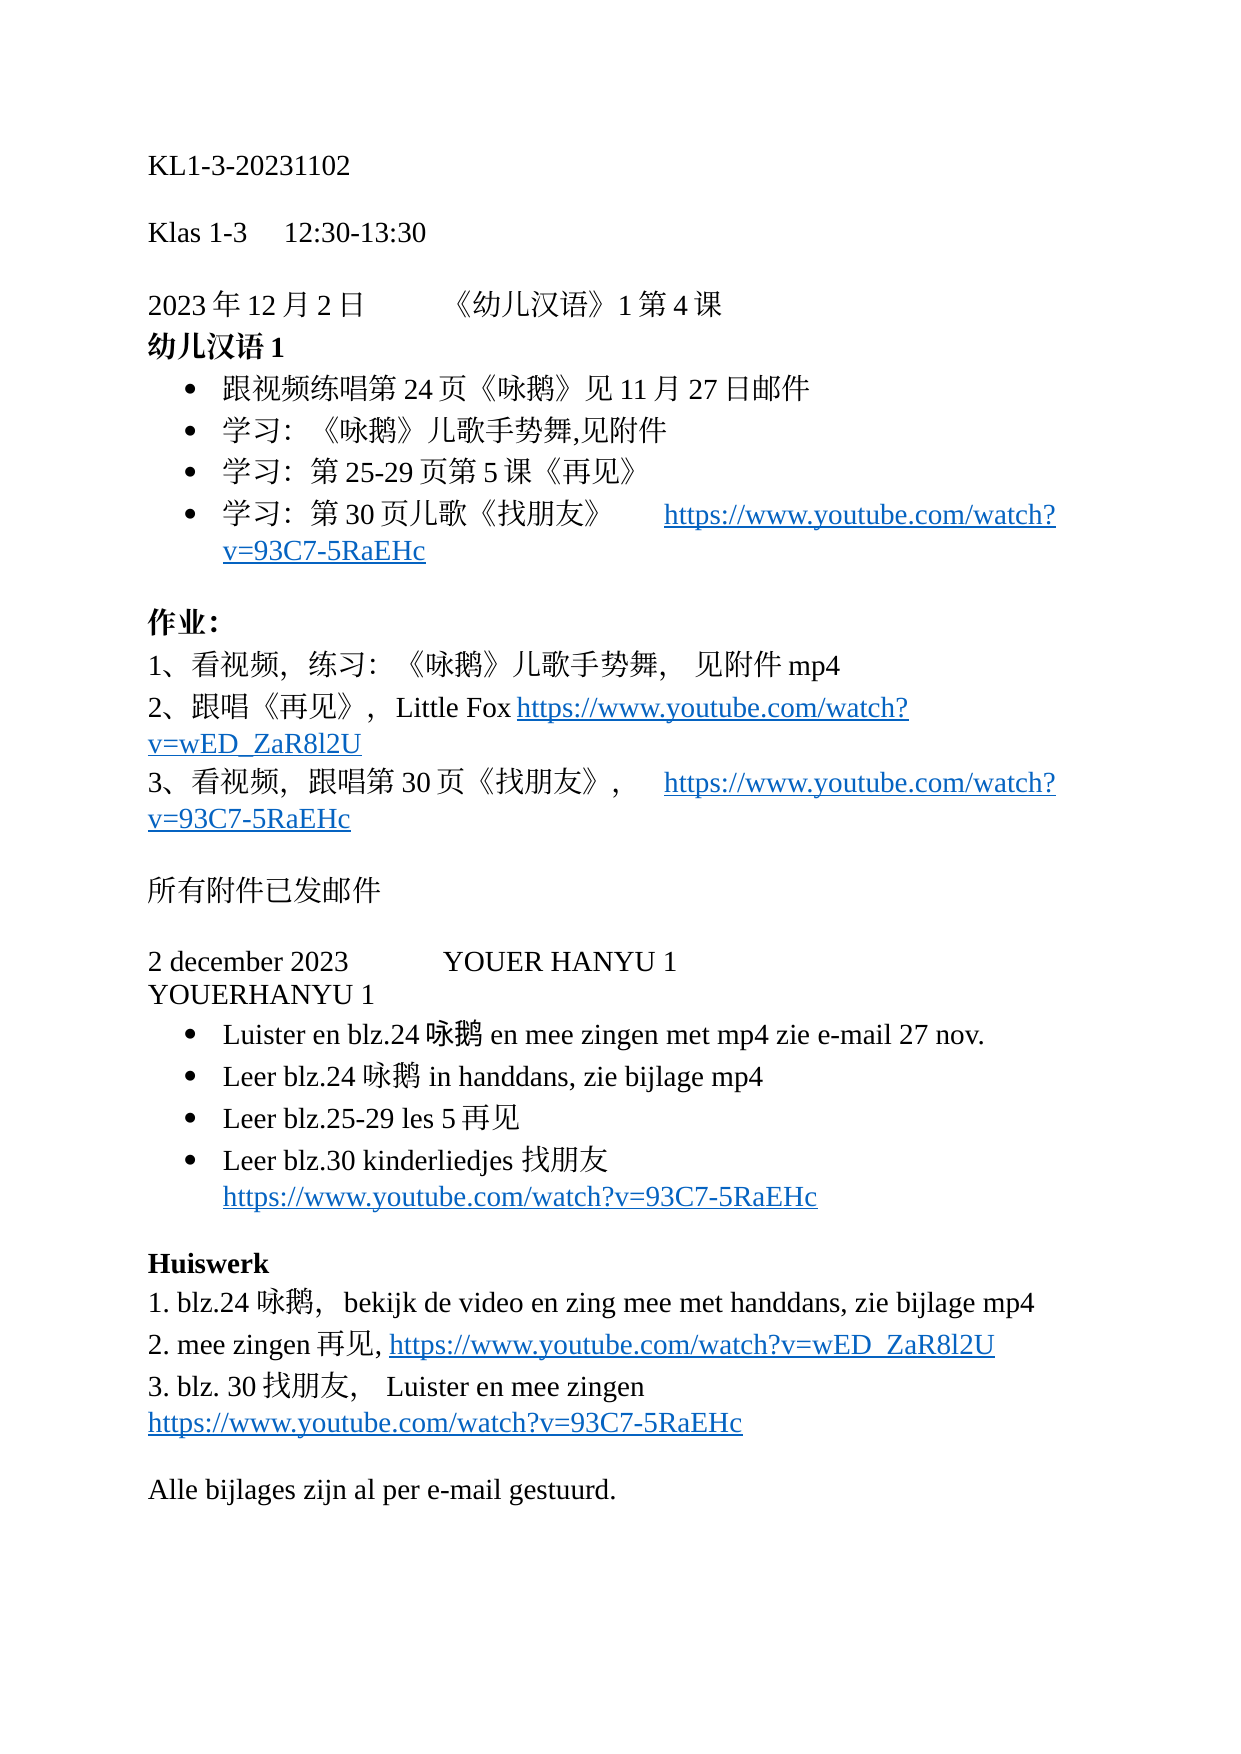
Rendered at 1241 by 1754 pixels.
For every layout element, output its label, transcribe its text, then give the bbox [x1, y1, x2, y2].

text 作业： [148, 600, 1093, 642]
text 1. blz.24 咏鹅，bekijk de video en zing mee met handdans, zie bijlage mp4 [148, 1279, 1093, 1321]
list Leer blz.24 咏鹅 in handdans, zie bijlage mp4 [185, 1053, 1093, 1095]
text 2、跟唱《再见》，Little Fox https://www.youtube.com/watch?v=wED_ZaR8l2U [148, 684, 1093, 759]
text YOUERHANYU 1 [148, 977, 1093, 1011]
text Klas 1-3 12:30-13:30 [148, 215, 1093, 248]
text 所有附件已发邮件 [148, 868, 1093, 910]
text 幼儿汉语1 [148, 324, 1093, 366]
text 3. blz. 30找朋友， Luister en mee zingen [148, 1363, 1093, 1405]
text 3、看视频，跟唱第30页《找朋友》， https://www.youtube.com/watch?v=93C7-5RaEHc [148, 759, 1093, 835]
text 2 december 2023 YOUER HANYU 1 [148, 944, 1093, 977]
text 2023年12月2日 《幼儿汉语》1第4课 [148, 282, 1093, 324]
text Huiswerk [148, 1246, 1093, 1279]
list 学习：第25-29页第5课《再见》 [185, 449, 1093, 491]
text 2. mee zingen再见, https://www.youtube.com/watch?v=wED_ZaR8l2U [148, 1321, 1093, 1363]
text 1、看视频，练习：《咏鹅》儿歌手势舞， 见附件mp4 [148, 642, 1093, 684]
text KL1-3-20231102 [148, 148, 1093, 181]
list 学习：第30页儿歌《找朋友》 https://www.youtube.com/watch?v=93C7-5RaEHc [185, 491, 1093, 567]
list Leer blz.30 kinderliedjes 找朋友 [185, 1137, 1093, 1179]
text https://www.youtube.com/watch?v=93C7-5RaEHc [148, 1405, 1093, 1438]
list Luister en blz.24咏鹅 en mee zingen met mp4 zie e-mail 27 nov. [185, 1011, 1093, 1053]
text Alle bijlages zijn al per e-mail gestuurd. [148, 1472, 1093, 1506]
list 跟视频练唱第24页《咏鹅》见11月27日邮件 [185, 366, 1093, 407]
list 学习：《咏鹅》儿歌手势舞,见附件 [185, 407, 1093, 449]
list Leer blz.25-29 les 5再见 [185, 1095, 1093, 1137]
list https://www.youtube.com/watch?v=93C7-5RaEHc [223, 1179, 1093, 1212]
